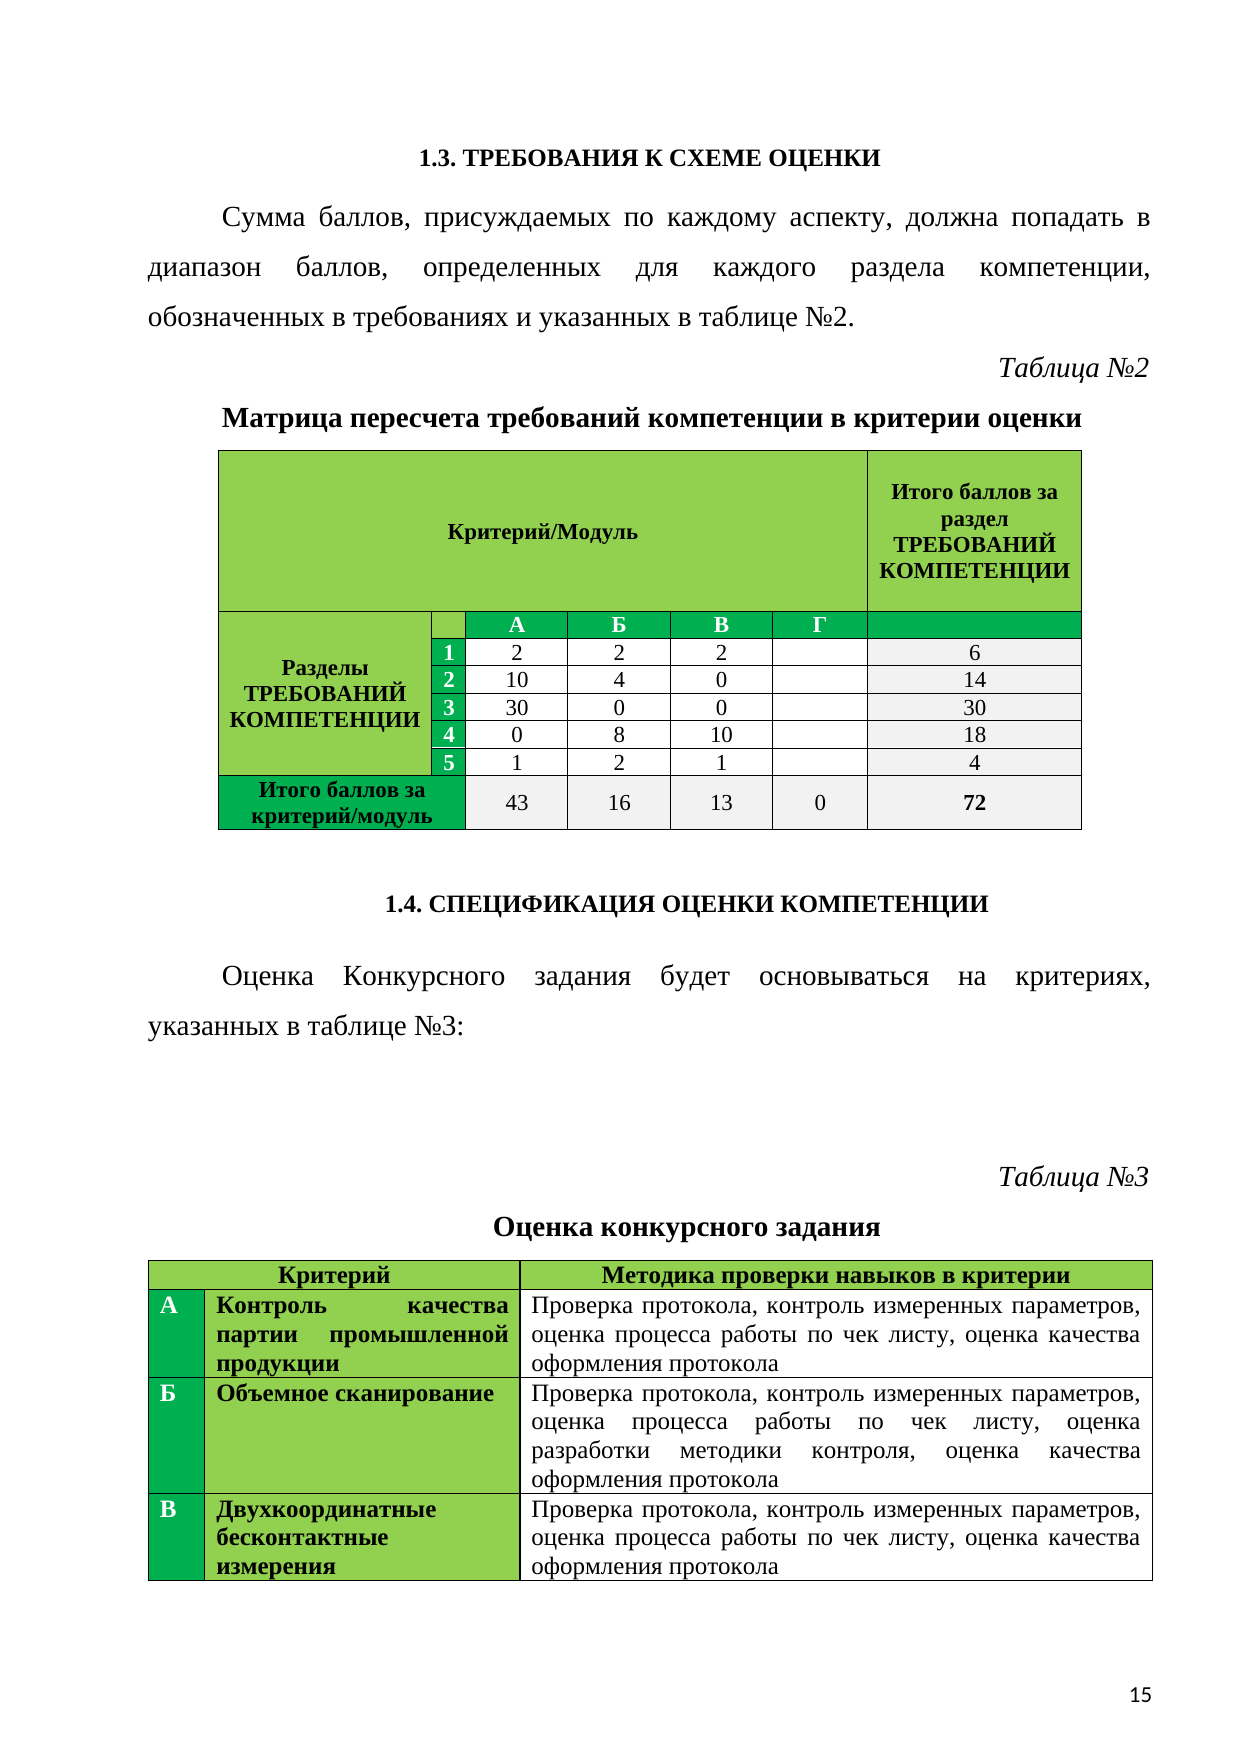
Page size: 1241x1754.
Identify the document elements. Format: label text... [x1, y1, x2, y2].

table_header Итого баллов за раздел ТРЕБОВАНИЙ КОМПЕТЕНЦИИ [868, 451, 1081, 611]
table_cell 30 [868, 694, 1081, 720]
table_cell 8 [568, 721, 670, 747]
table_cell 18 [868, 721, 1081, 747]
table_cell 43 [466, 776, 567, 829]
table_cell 0 [671, 666, 772, 693]
table_cell 72 [868, 776, 1081, 829]
text Матрица пересчета требований компетенции в критерии оценки [148, 400, 1152, 433]
table_cell [773, 666, 867, 693]
table_cell 2 [432, 666, 465, 693]
table_cell Б [568, 612, 670, 638]
table_header Критерий/Модуль [219, 451, 867, 611]
table_cell 0 [568, 694, 670, 720]
table_cell 2 [466, 639, 567, 665]
table_cell Б [149, 1378, 204, 1493]
text Оценка конкурсного задания [148, 1209, 1152, 1243]
table_cell 13 [671, 776, 772, 829]
table_cell А [149, 1290, 204, 1377]
table_cell [432, 612, 465, 638]
table_cell Г [773, 612, 867, 638]
table_cell 1 [466, 749, 567, 775]
table_cell [773, 721, 867, 747]
table_cell Контроль качества партии промышленной продукции [205, 1290, 519, 1377]
text Сумма баллов, присуждаемых по каждому аспекту, должна попадать в диапазон баллов, определенных для каждого раздела компетенции, обозначенных в требованиях и указанных в таблице №2. [148, 199, 1152, 333]
table_cell 6 [868, 639, 1081, 665]
table_cell 0 [671, 694, 772, 720]
text Таблица №2 [148, 350, 1152, 383]
text Таблица №3 [148, 1159, 1152, 1192]
table_cell В [671, 612, 772, 638]
table_cell A [466, 612, 567, 638]
table_cell 2 [568, 749, 670, 775]
table_header Методика проверки навыков в критерии [521, 1261, 1152, 1289]
table_cell Объемное сканирование [205, 1378, 519, 1493]
table_cell 2 [671, 639, 772, 665]
table_cell 4 [568, 666, 670, 693]
table_cell [773, 694, 867, 720]
table_cell Разделы ТРЕБОВАНИЙ КОМПЕТЕНЦИИ [219, 612, 431, 775]
table_cell В [149, 1494, 204, 1580]
table_cell 0 [773, 776, 867, 829]
text Оценка Конкурсного задания будет основываться на критериях, указанных в таблице №3: [148, 958, 1152, 1042]
table_cell [773, 639, 867, 665]
table_cell [773, 749, 867, 775]
text 1.4. СПЕЦИФИКАЦИЯ ОЦЕНКИ КОМПЕТЕНЦИИ [148, 889, 1152, 918]
table_cell 1 [671, 749, 772, 775]
table_cell [868, 612, 1081, 638]
table_cell 2 [568, 639, 670, 665]
table_cell 4 [432, 721, 465, 747]
table_cell Проверка протокола, контроль измеренных параметров, оценка процесса работы по чек листу, оценка разработки методики контроля, оценка качества оформления протокола [521, 1378, 1152, 1493]
table_cell Двухкоординатные бесконтактные измерения [205, 1494, 519, 1580]
table_cell 4 [868, 749, 1081, 775]
table_cell 0 [466, 721, 567, 747]
table_header Критерий [149, 1261, 519, 1289]
table_cell 1 [432, 639, 465, 665]
table_cell 10 [671, 721, 772, 747]
table_cell 5 [432, 749, 465, 775]
table_cell 16 [568, 776, 670, 829]
text 1.3. ТРЕБОВАНИЯ К СХЕМЕ ОЦЕНКИ [148, 143, 1152, 172]
table_cell 3 [432, 694, 465, 720]
table_cell 10 [466, 666, 567, 693]
table_cell Проверка протокола, контроль измеренных параметров, оценка процесса работы по чек листу, оценка качества оформления протокола [521, 1290, 1152, 1377]
table_cell Итого баллов за критерий/модуль [219, 776, 465, 829]
table_cell Проверка протокола, контроль измеренных параметров, оценка процесса работы по чек листу, оценка качества оформления протокола [521, 1494, 1152, 1580]
table_cell 14 [868, 666, 1081, 693]
table_cell 30 [466, 694, 567, 720]
